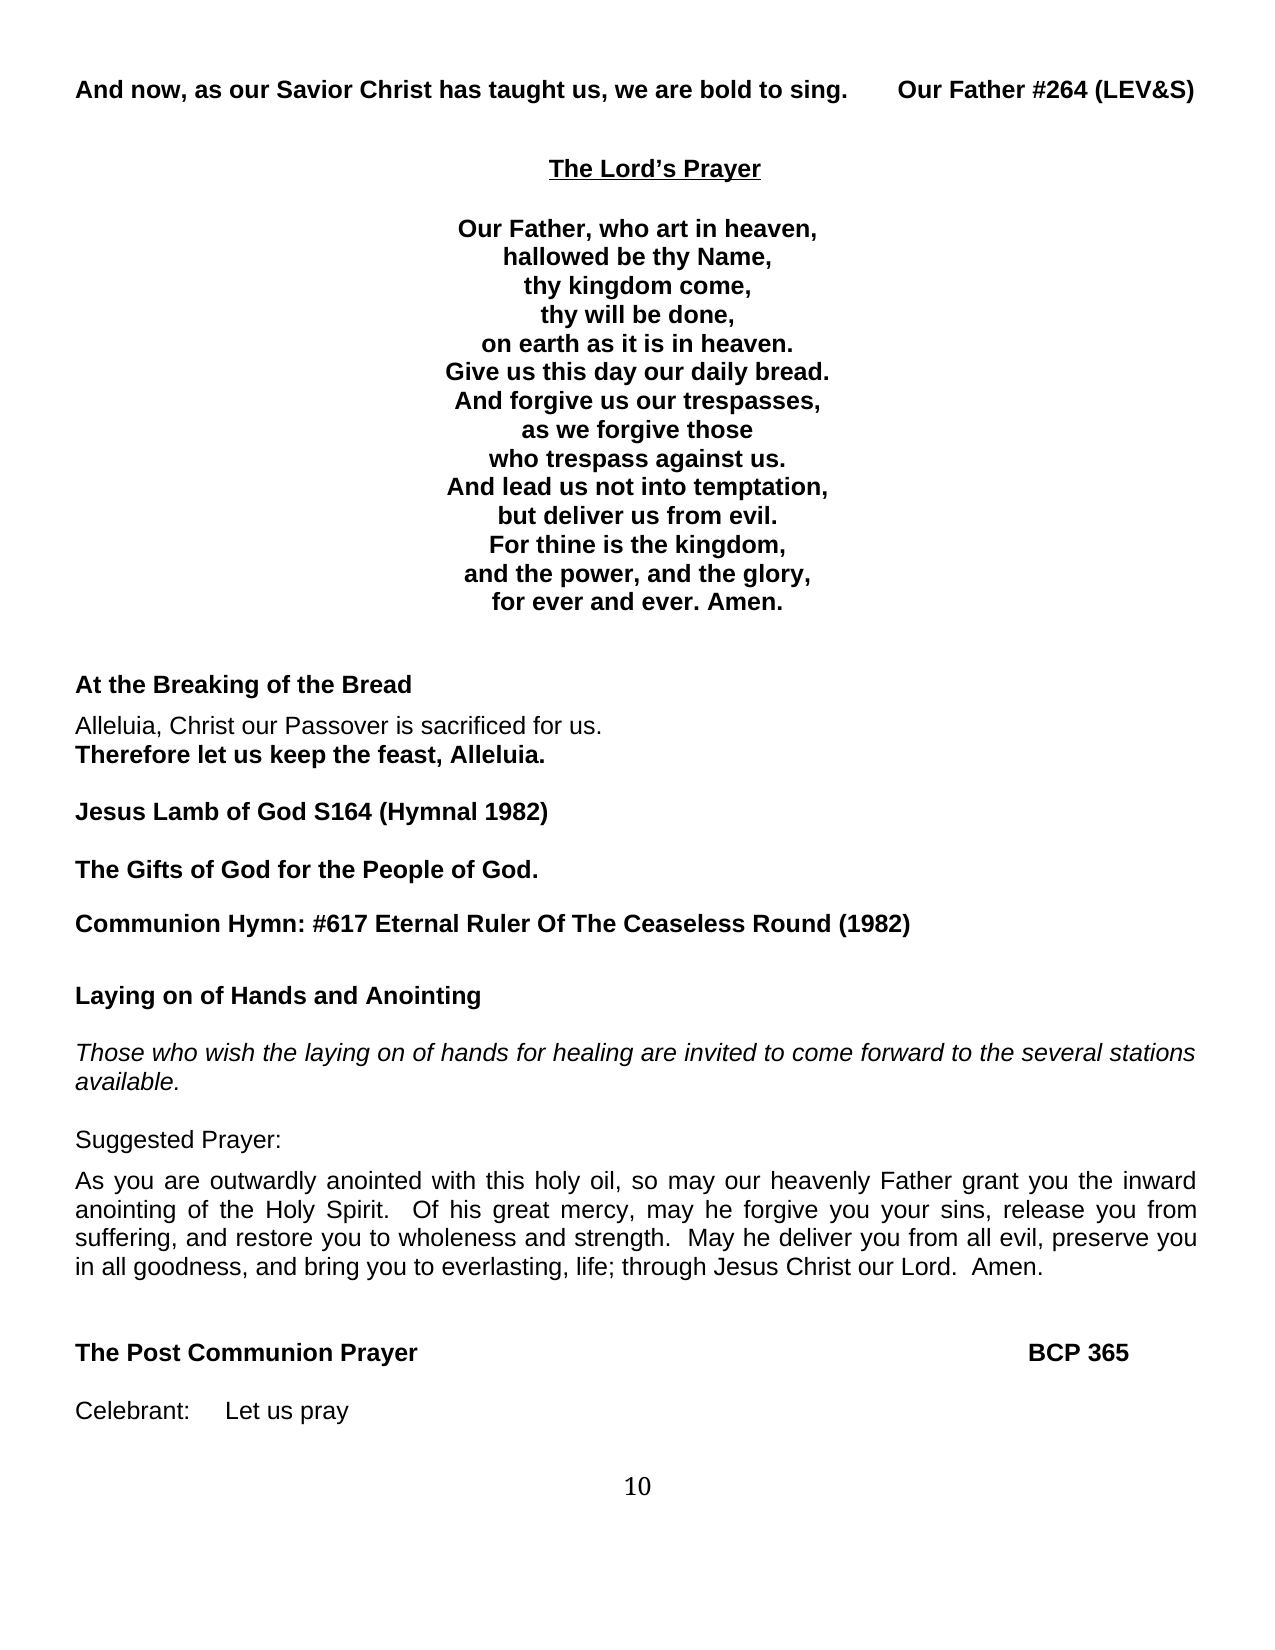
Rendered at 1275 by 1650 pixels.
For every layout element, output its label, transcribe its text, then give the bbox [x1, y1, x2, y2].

text Laying on of Hands and Anointing [75, 981, 1200, 1009]
text And now, as our Savior Christ has taught us, we are bold to sing. Our Father #264 (LEV&S) [75, 75, 1200, 104]
text And forgive us our trespasses, [75, 386, 1200, 415]
text And lead us not into temptation, [75, 472, 1200, 501]
text hallowed be thy Name, [75, 242, 1200, 271]
text The Post Communion Prayer BCP 365 [75, 1338, 1200, 1367]
text on earth as it is in heaven. [75, 328, 1200, 357]
text as we forgive those [75, 415, 1200, 443]
text Those who wish the laying on of hands for healing are invited to come forward to the several stations available. [75, 1038, 1200, 1096]
text Our Father, who art in heaven, [75, 213, 1200, 242]
text and the power, and the glory, [75, 558, 1200, 587]
text Jesus Lamb of God S164 (Hymnal 1982) [75, 797, 1200, 826]
text for ever and ever. Amen. [75, 587, 1200, 616]
text thy will be done, [75, 300, 1200, 328]
text Alleluia, Christ our Passover is sacrificed for us. [75, 711, 1200, 740]
text but deliver us from evil. [75, 501, 1200, 530]
text Celebrant: Let us pray [75, 1396, 1200, 1424]
text As you are outwardly anointed with this holy oil, so may our heavenly Father grant you the inward anointing of the Holy Spirit. Of his great mercy, may he forgive you your sins, release you from suffering, and restore you to wholeness and strength. May he deliver you from all evil, preserve you in all goodness, and bring you to everlasting, life; through Jesus Christ our Lord. Amen. [75, 1166, 1200, 1281]
text thy kingdom come, [75, 271, 1200, 300]
text Give us this day our daily bread. [75, 357, 1200, 386]
text who trespass against us. [75, 443, 1200, 472]
text Therefore let us keep the feast, Alleluia. [75, 740, 1200, 768]
text Suggested Prayer: [75, 1124, 1200, 1153]
text The Gifts of God for the People of God. [75, 855, 1200, 884]
text At the Breaking of the Bread [75, 670, 1200, 698]
text For thine is the kingdom, [75, 530, 1200, 558]
text The Lord’s Prayer [75, 154, 1200, 182]
text Communion Hymn: #617 Eternal Ruler Of The Ceaseless Round (1982) [75, 909, 1200, 938]
